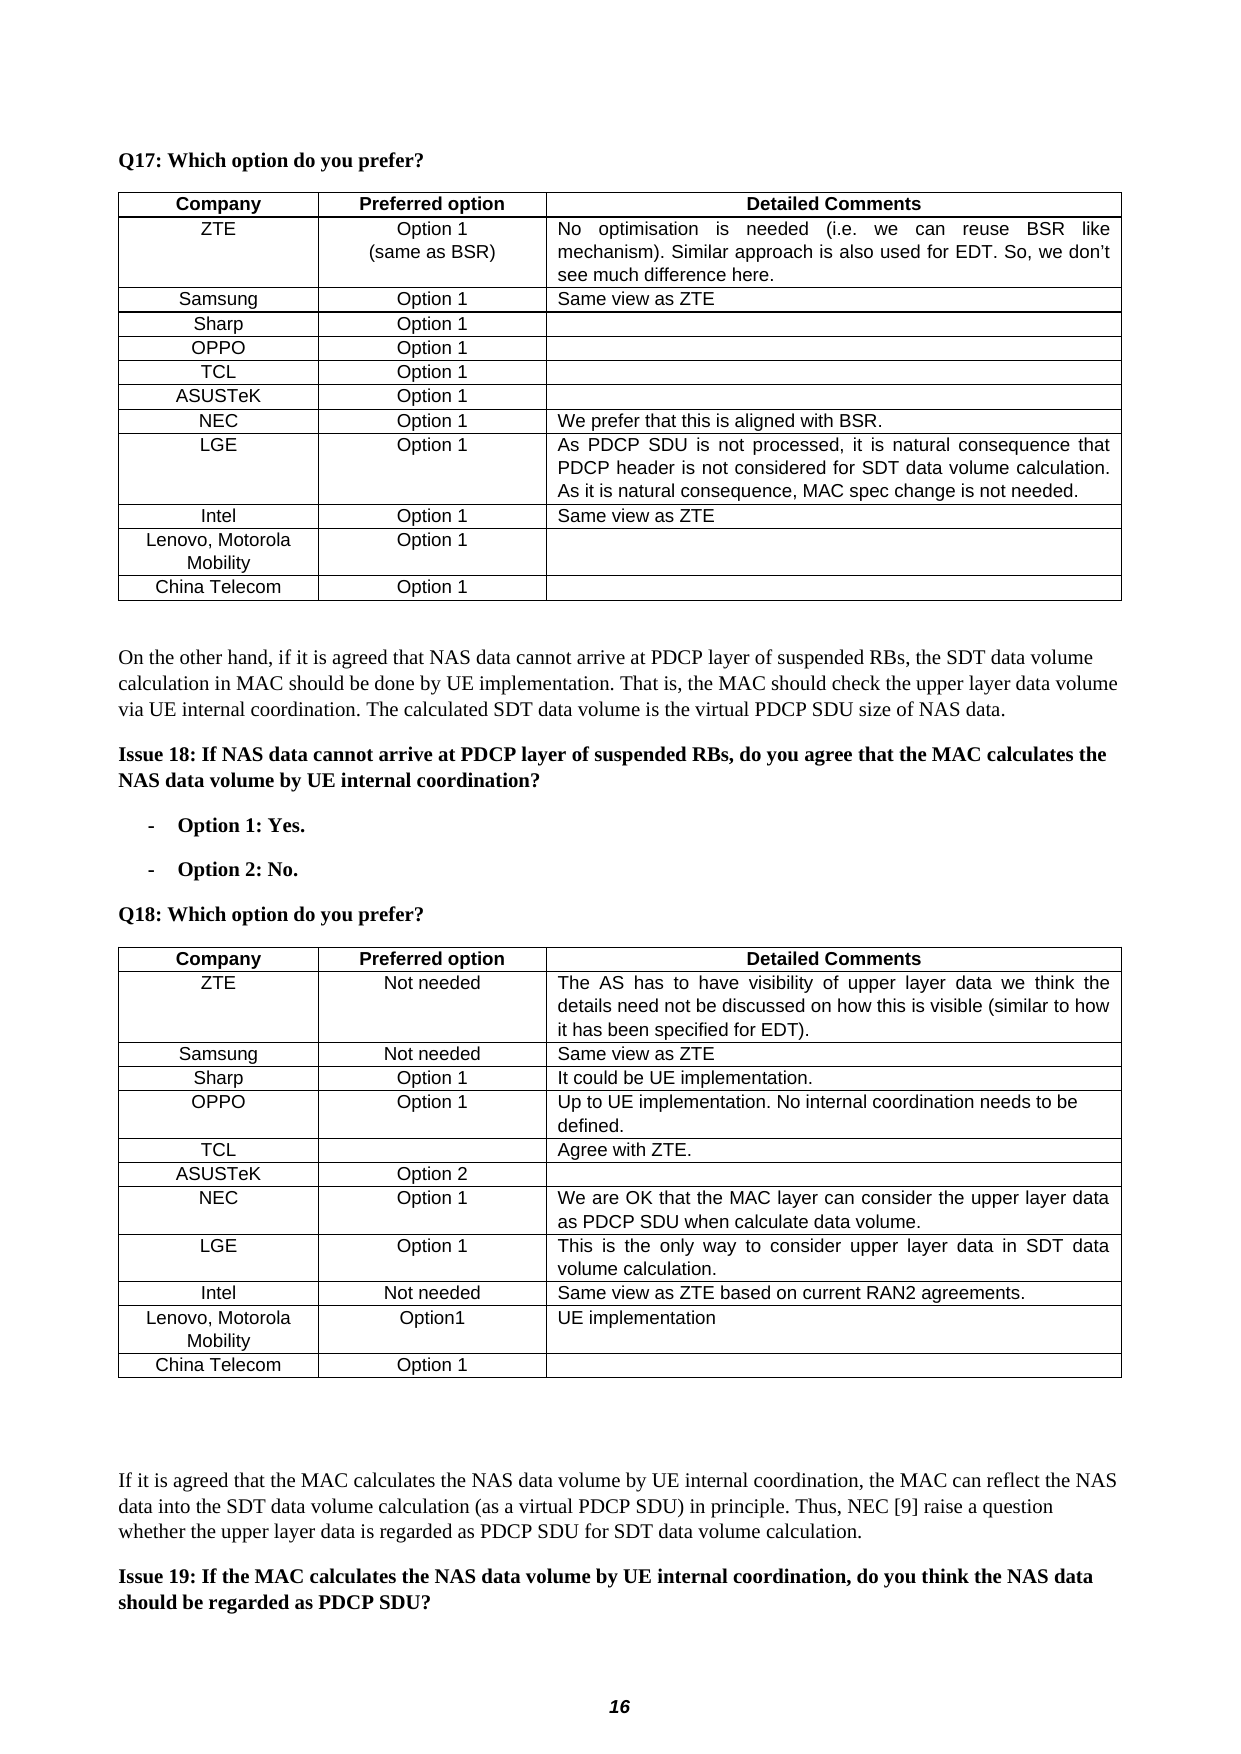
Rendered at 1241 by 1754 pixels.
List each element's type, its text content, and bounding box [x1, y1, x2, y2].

table_cell Option 1 [319, 1091, 546, 1138]
table_cell Option 1 [319, 1187, 546, 1234]
table_cell ASUSTeK [119, 1163, 318, 1186]
table_header Detailed Comments [547, 948, 1121, 971]
table_cell Option 1 [319, 313, 546, 336]
text Q18: Which option do you prefer? [118, 902, 1122, 926]
text - Option 1: Yes. [148, 812, 1122, 837]
table_cell [547, 1354, 1121, 1377]
table_cell Option 1 [319, 361, 546, 384]
table_cell [547, 576, 1121, 599]
table_cell Not needed [319, 972, 546, 1042]
table_cell UE implementation [547, 1306, 1121, 1353]
table_cell Intel [119, 505, 318, 528]
text On the other hand, if it is agreed that NAS data cannot arrive at PDCP layer of suspended RBs, the SDT data volume calculation in MAC should be done by UE implementation. That is, the MAC should check the upper layer data volume via UE internal coordination. The calculated SDT data volume is the virtual PDCP SDU size of NAS data. [118, 645, 1122, 721]
table_cell NEC [119, 410, 318, 433]
table_header Preferred option [319, 948, 546, 971]
table_cell [547, 529, 1121, 575]
table_cell Option 1 [319, 529, 546, 575]
table_header Detailed Comments [547, 193, 1121, 216]
table_cell OPPO [119, 1091, 318, 1138]
table_cell Option 1 [319, 434, 546, 503]
table_cell LGE [119, 1235, 318, 1281]
table_cell Option 1 (same as BSR) [319, 218, 546, 287]
table_cell Sharp [119, 313, 318, 336]
table_cell TCL [119, 361, 318, 384]
table_cell Not needed [319, 1282, 546, 1305]
text Issue 18: If NAS data cannot arrive at PDCP layer of suspended RBs, do you agree that the MAC calculates the NAS data volume by UE internal coordination? [118, 742, 1122, 792]
table_cell Option 2 [319, 1163, 546, 1186]
table_cell Not needed [319, 1043, 546, 1066]
table_cell LGE [119, 434, 318, 503]
table_cell Option 1 [319, 337, 546, 360]
table_cell Same view as ZTE [547, 505, 1121, 528]
table_cell Option 1 [319, 1235, 546, 1281]
table_cell Same view as ZTE [547, 1043, 1121, 1066]
table_cell ZTE [119, 218, 318, 287]
text Q17: Which option do you prefer? [118, 147, 1122, 172]
table_cell ASUSTeK [119, 385, 318, 408]
table_cell [547, 1163, 1121, 1186]
table_cell [319, 1139, 546, 1162]
table_cell NEC [119, 1187, 318, 1234]
table_header Company [119, 948, 318, 971]
table_cell Lenovo, Motorola Mobility [119, 1306, 318, 1353]
table_cell We prefer that this is aligned with BSR. [547, 410, 1121, 433]
table_cell We are OK that the MAC layer can consider the upper layer data as PDCP SDU when calculate data volume. [547, 1187, 1121, 1234]
table_cell Option 1 [319, 385, 546, 408]
table_cell OPPO [119, 337, 318, 360]
table_cell [547, 313, 1121, 336]
table_header Preferred option [319, 193, 546, 216]
table_cell Option 1 [319, 1354, 546, 1377]
table_cell ZTE [119, 972, 318, 1042]
table_cell The AS has to have visibility of upper layer data we think the details need not be discussed on how this is visible (similar to how it has been specified for EDT). [547, 972, 1121, 1042]
table_cell This is the only way to consider upper layer data in SDT data volume calculation. [547, 1235, 1121, 1281]
table_cell China Telecom [119, 1354, 318, 1377]
text Issue 19: If the MAC calculates the NAS data volume by UE internal coordination, do you think the NAS data should be regarded as PDCP SDU? [118, 1564, 1122, 1614]
table_cell Option 1 [319, 576, 546, 599]
text If it is agreed that the MAC calculates the NAS data volume by UE internal coordination, the MAC can reflect the NAS data into the SDT data volume calculation (as a virtual PDCP SDU) in principle. Thus, NEC [9] raise a question whether the upper layer data is regarded as PDCP SDU for SDT data volume calculation. [118, 1468, 1122, 1543]
table_cell Option 1 [319, 1067, 546, 1090]
table_cell [547, 361, 1121, 384]
table_cell [547, 385, 1121, 408]
table_cell Sharp [119, 1067, 318, 1090]
table_cell Agree with ZTE. [547, 1139, 1121, 1162]
table_cell No optimisation is needed (i.e. we can reuse BSR like mechanism). Similar approach is also used for EDT. So, we don’t see much difference here. [547, 218, 1121, 287]
table_cell Option1 [319, 1306, 546, 1353]
table_cell Option 1 [319, 410, 546, 433]
table_cell Option 1 [319, 288, 546, 311]
table_cell Intel [119, 1282, 318, 1305]
table_cell It could be UE implementation. [547, 1067, 1121, 1090]
table_cell Same view as ZTE based on current RAN2 agreements. [547, 1282, 1121, 1305]
table_header Company [119, 193, 318, 216]
table_cell Lenovo, Motorola Mobility [119, 529, 318, 575]
table_cell TCL [119, 1139, 318, 1162]
text - Option 2: No. [148, 857, 1122, 881]
table_cell Up to UE implementation. No internal coordination needs to be defined. [547, 1091, 1121, 1138]
table_cell Option 1 [319, 505, 546, 528]
table_cell Samsung [119, 288, 318, 311]
table_cell Samsung [119, 1043, 318, 1066]
table_cell Same view as ZTE [547, 288, 1121, 311]
table_cell As PDCP SDU is not processed, it is natural consequence that PDCP header is not considered for SDT data volume calculation. As it is natural consequence, MAC spec change is not needed. [547, 434, 1121, 503]
table_cell China Telecom [119, 576, 318, 599]
table_cell [547, 337, 1121, 360]
